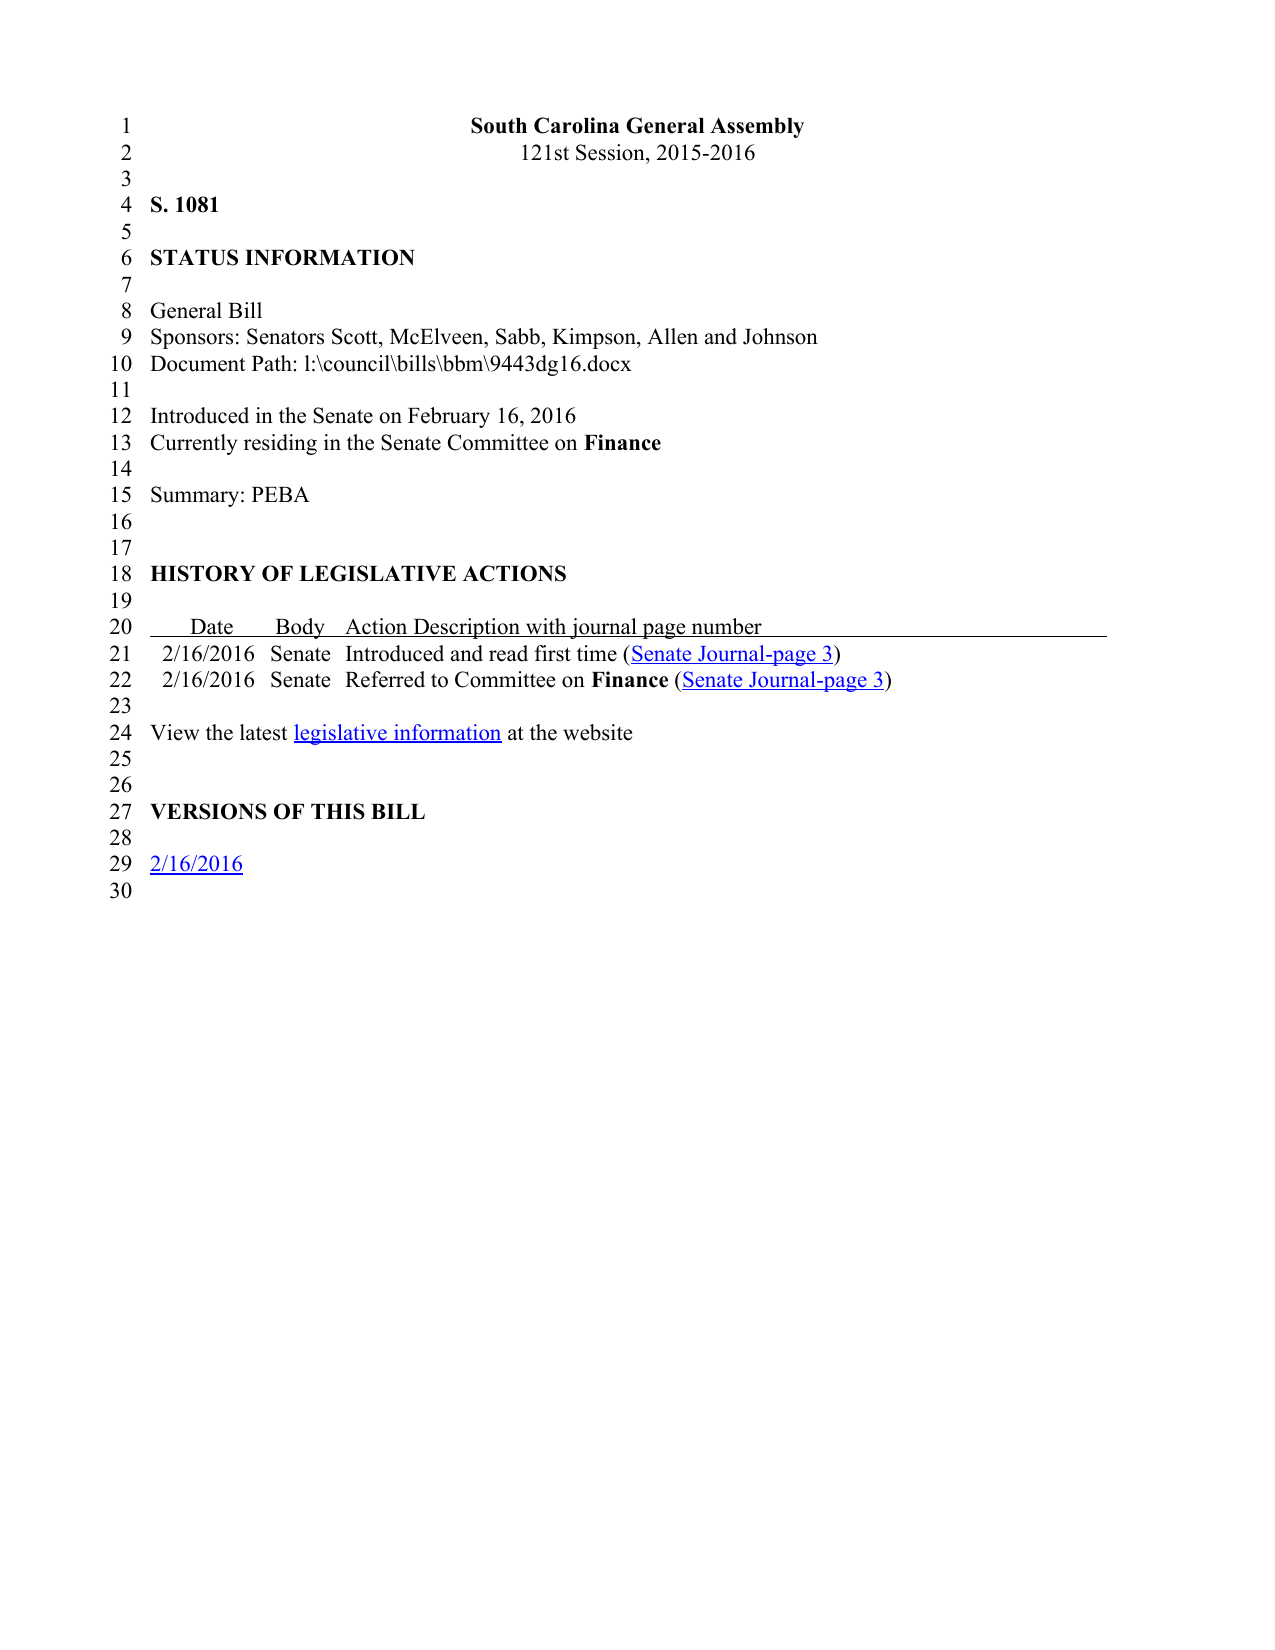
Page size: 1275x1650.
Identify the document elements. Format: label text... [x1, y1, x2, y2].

text 2/16/2016 [150, 850, 1125, 877]
text General Bill [150, 297, 1125, 323]
text Introduced in the Senate on February 16, 2016 [150, 402, 1125, 429]
text Date Body Action Description with journal page number [150, 613, 1125, 639]
text View the latest legislative information at the website [150, 719, 1125, 745]
text 121st Session, 2015-2016 [150, 139, 1125, 165]
text VERSIONS OF THIS BILL [150, 798, 1125, 824]
text Sponsors: Senators Scott, McElveen, Sabb, Kimpson, Allen and Johnson [150, 323, 1125, 350]
text STATUS INFORMATION [150, 244, 1125, 271]
text South Carolina General Assembly [150, 112, 1125, 139]
text Document Path: l:\council\bills\bbm\9443dg16.docx [150, 350, 1125, 376]
text Currently residing in the Senate Committee on Finance [150, 429, 1125, 455]
text 2/16/2016 Senate Referred to Committee on Finance (Senate Journal-page 3) [150, 666, 1125, 692]
text HISTORY OF LEGISLATIVE ACTIONS [150, 561, 1125, 587]
text 2/16/2016 Senate Introduced and read first time (Senate Journal-page 3) [150, 639, 1125, 666]
text Summary: PEBA [150, 481, 1125, 508]
text S. 1081 [150, 192, 1125, 218]
